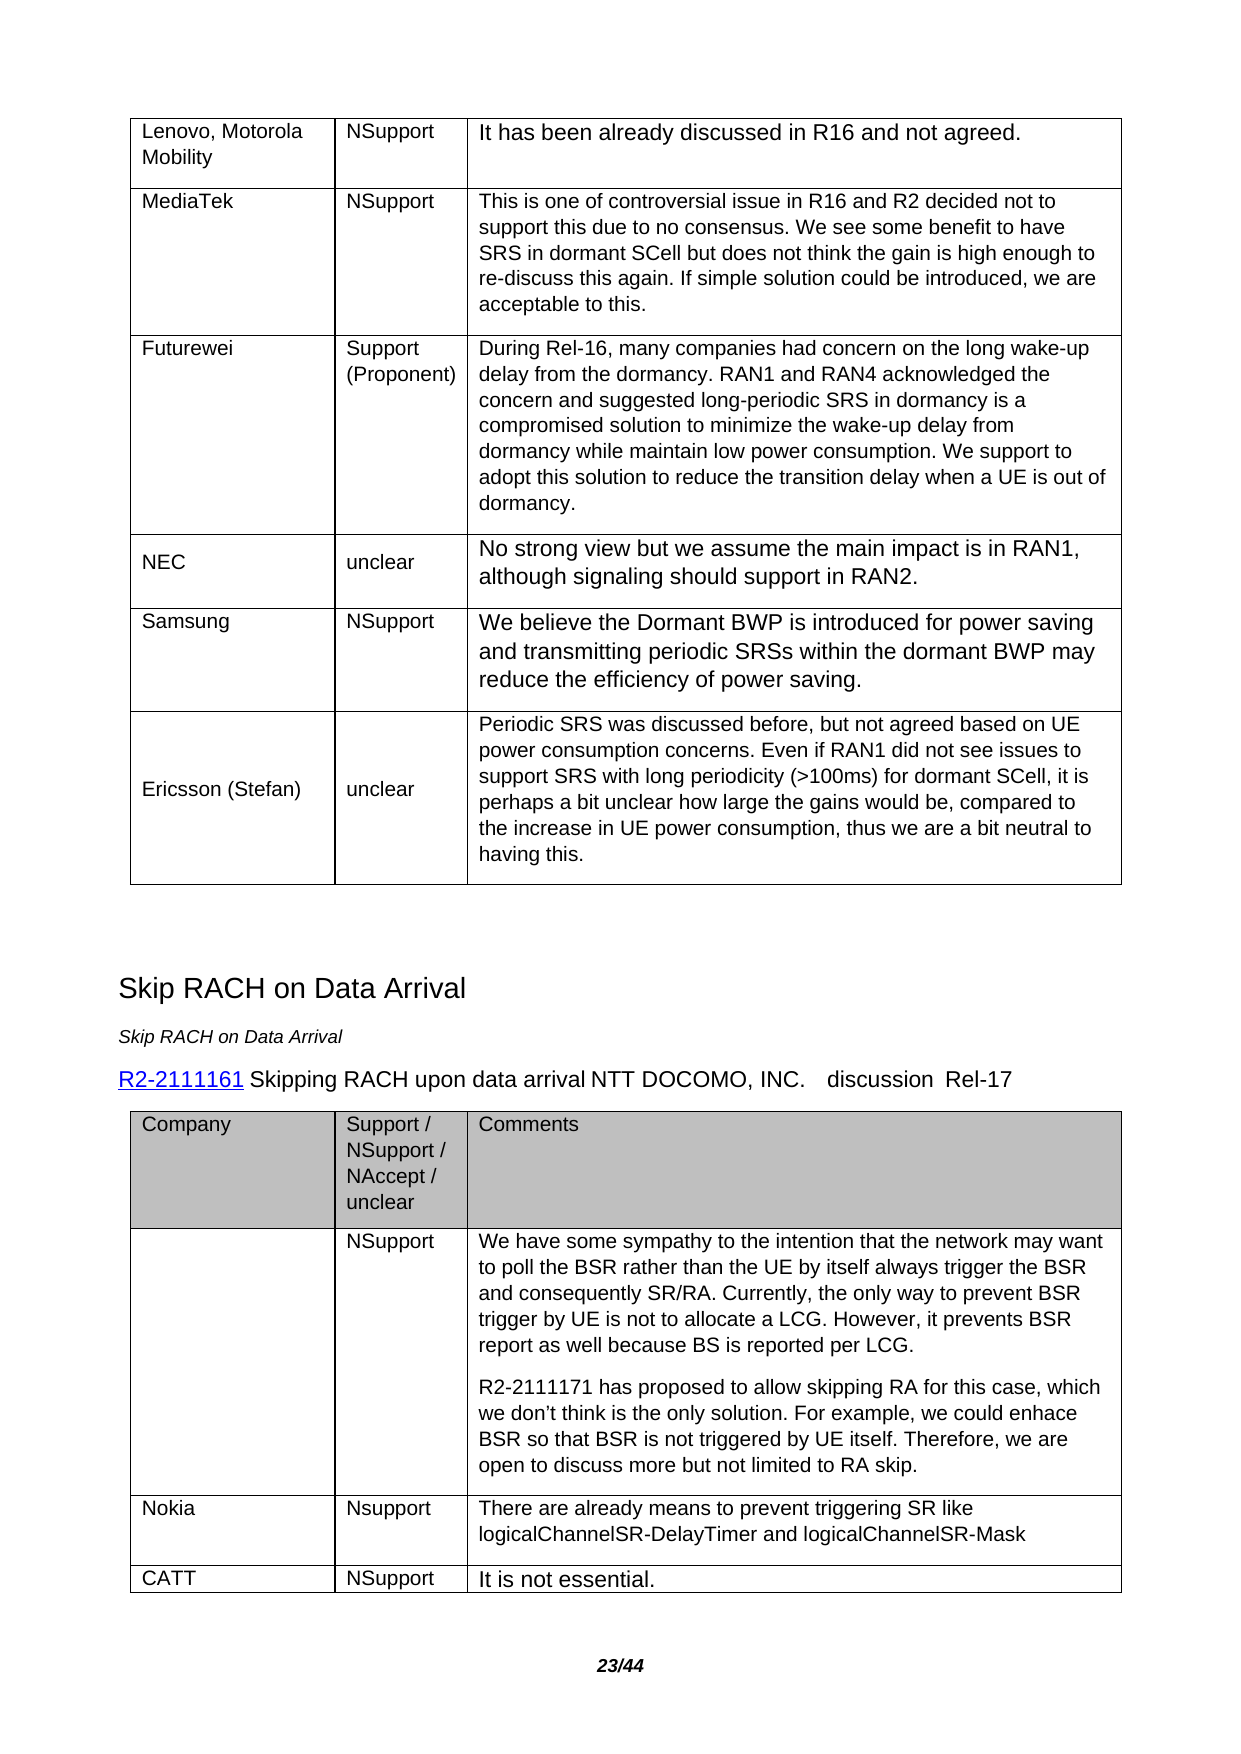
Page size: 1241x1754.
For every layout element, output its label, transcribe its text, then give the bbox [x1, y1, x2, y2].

table_cell NSupport [336, 189, 467, 335]
table_cell [131, 1229, 334, 1495]
table_cell Nokia [131, 1496, 334, 1565]
table_cell unclear [336, 712, 467, 884]
table_cell MediaTek [131, 189, 334, 335]
table_cell NEC [131, 535, 334, 608]
table_header Comments [468, 1112, 1121, 1228]
table_cell unclear [336, 535, 467, 608]
table_cell Ericsson (Stefan) [131, 712, 334, 884]
table_cell It has been already discussed in R16 and not agreed. [468, 119, 1121, 188]
table_header Company [131, 1112, 334, 1228]
table_cell There are already means to prevent triggering SR like logicalChannelSR-DelayTimer and logicalChannelSR-Mask [468, 1496, 1121, 1565]
table_header Support / NSupport / NAccept / unclear [336, 1112, 467, 1228]
table_cell Nsupport [336, 1496, 467, 1565]
table_cell Samsung [131, 609, 334, 711]
table_cell NSupport [336, 1566, 467, 1592]
table_cell NSupport [336, 119, 467, 188]
table_cell Periodic SRS was discussed before, but not agreed based on UE power consumption concerns. Even if RAN1 did not see issues to support SRS with long periodicity (>100ms) for dormant SCell, it is perhaps a bit unclear how large the gains would be, compared to the increase in UE power consumption, thus we are a bit neutral to having this. [468, 712, 1121, 884]
table_cell This is one of controversial issue in R16 and R2 decided not to support this due to no consensus. We see some benefit to have SRS in dormant SCell but does not think the gain is high enough to re-discuss this again. If simple solution could be introduced, we are acceptable to this. [468, 189, 1121, 335]
title R2-2111161 Skipping RACH upon data arrival NTT DOCOMO, INC. discussion Rel-17 [118, 1066, 1122, 1092]
table_cell NSupport [336, 609, 467, 711]
text Skip RACH on Data Arrival [118, 1026, 1122, 1048]
table_cell Support (Proponent) [336, 336, 467, 533]
table_cell We have some sympathy to the intention that the network may want to poll the BSR rather than the UE by itself always trigger the BSR and consequently SR/RA. Currently, the only way to prevent BSR trigger by UE is not to allocate a LCG. However, it prevents BSR report as well because BS is reported per LCG. R2-2111171 has proposed to allow skipping RA for this case, which we don’t think is the only solution. For example, we could enhace BSR so that BSR is not triggered by UE itself. Therefore, we are open to discuss more but not limited to RA skip. [468, 1229, 1121, 1495]
table_cell No strong view but we assume the main impact is in RAN1, although signaling should support in RAN2. [468, 535, 1121, 608]
table_cell NSupport [336, 1229, 467, 1495]
table_cell CATT [131, 1566, 334, 1592]
table_cell Lenovo, Motorola Mobility [131, 119, 334, 188]
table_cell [468, 1566, 1121, 1592]
table_cell During Rel-16, many companies had concern on the long wake-up delay from the dormancy. RAN1 and RAN4 acknowledged the concern and suggested long-periodic SRS in dormancy is a compromised solution to minimize the wake-up delay from dormancy while maintain low power consumption. We support to adopt this solution to reduce the transition delay when a UE is out of dormancy. [468, 336, 1121, 533]
table_cell Futurewei [131, 336, 334, 533]
subtitle Skip RACH on Data Arrival [118, 971, 1122, 1005]
table_cell We believe the Dormant BWP is introduced for power saving and transmitting periodic SRSs within the dormant BWP may reduce the efficiency of power saving. [468, 609, 1121, 711]
